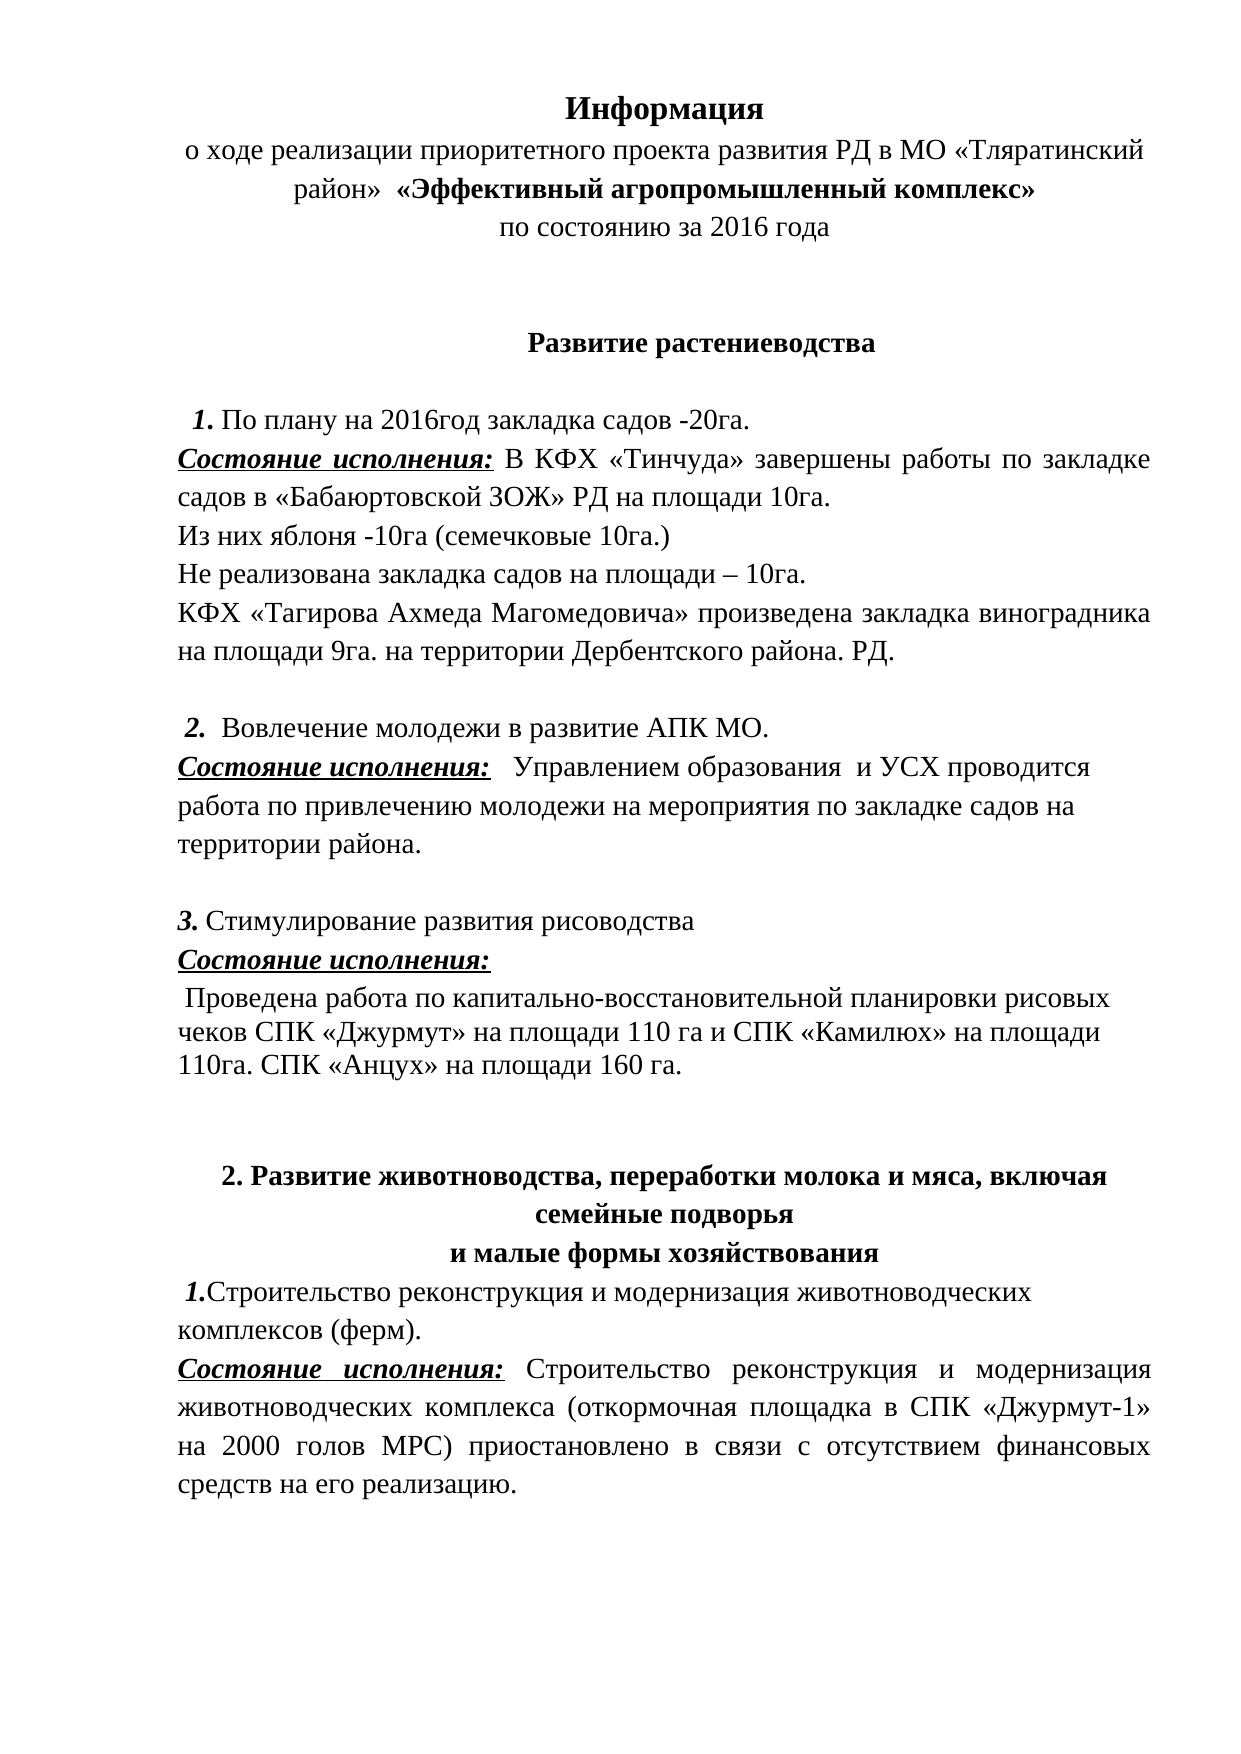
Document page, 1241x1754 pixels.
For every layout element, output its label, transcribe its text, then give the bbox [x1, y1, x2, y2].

text Состояние исполнения: Строительство реконструкция и модернизация животноводческих комплекса (откормочная площадка в СПК «Джурмут-1» на 2000 голов МРС) приостановлено в связи с отсутствием финансовых средств на его реализацию. [177, 1351, 1152, 1500]
text 2. Вовлечение молодежи в развитие АПК МО. [177, 711, 1152, 744]
text по состоянию за 2016 года [177, 209, 1152, 243]
text Из них яблоня -10га (семечковые 10га.) [177, 518, 1152, 551]
text Не реализована закладка садов на площади – 10га. [177, 556, 1152, 590]
text и малые формы хозяйствования [177, 1235, 1152, 1269]
text Развитие растениеводства [177, 325, 1152, 359]
text Проведена работа по капитально-восстановительной планировки рисовых чеков СПК «Джурмут» на площади 110 га и СПК «Камилюх» на площади 110га. СПК «Анцух» на площади 160 га. [177, 980, 1152, 1081]
text 1. По плану на 2016год закладка садов -20га. [177, 402, 1152, 436]
text 3. Стимулирование развития рисоводства [177, 903, 1152, 937]
text Состояние исполнения: [177, 942, 1152, 975]
text 2. Развитие животноводства, переработки молока и мяса, включая семейные подворья [177, 1158, 1152, 1230]
text Информация [177, 88, 1152, 127]
text о ходе реализации приоритетного проекта развития РД в МО «Тляратинский район» «Эффективный агропромышленный комплекс» [177, 132, 1152, 204]
text Состояние исполнения: В КФХ «Тинчуда» завершены работы по закладке садов в «Бабаюртовской ЗОЖ» РД на площади 10га. [177, 441, 1152, 513]
text Состояние исполнения: Управлением образования и УСХ проводится работа по привлечению молодежи на мероприятия по закладке садов на территории района. [177, 749, 1152, 860]
text КФХ «Тагирова Ахмеда Магомедовича» произведена закладка виноградника на площади 9га. на территории Дербентского района. РД. [177, 595, 1152, 667]
text 1.Строительство реконструкция и модернизация животноводческих комплексов (ферм). [177, 1274, 1152, 1346]
